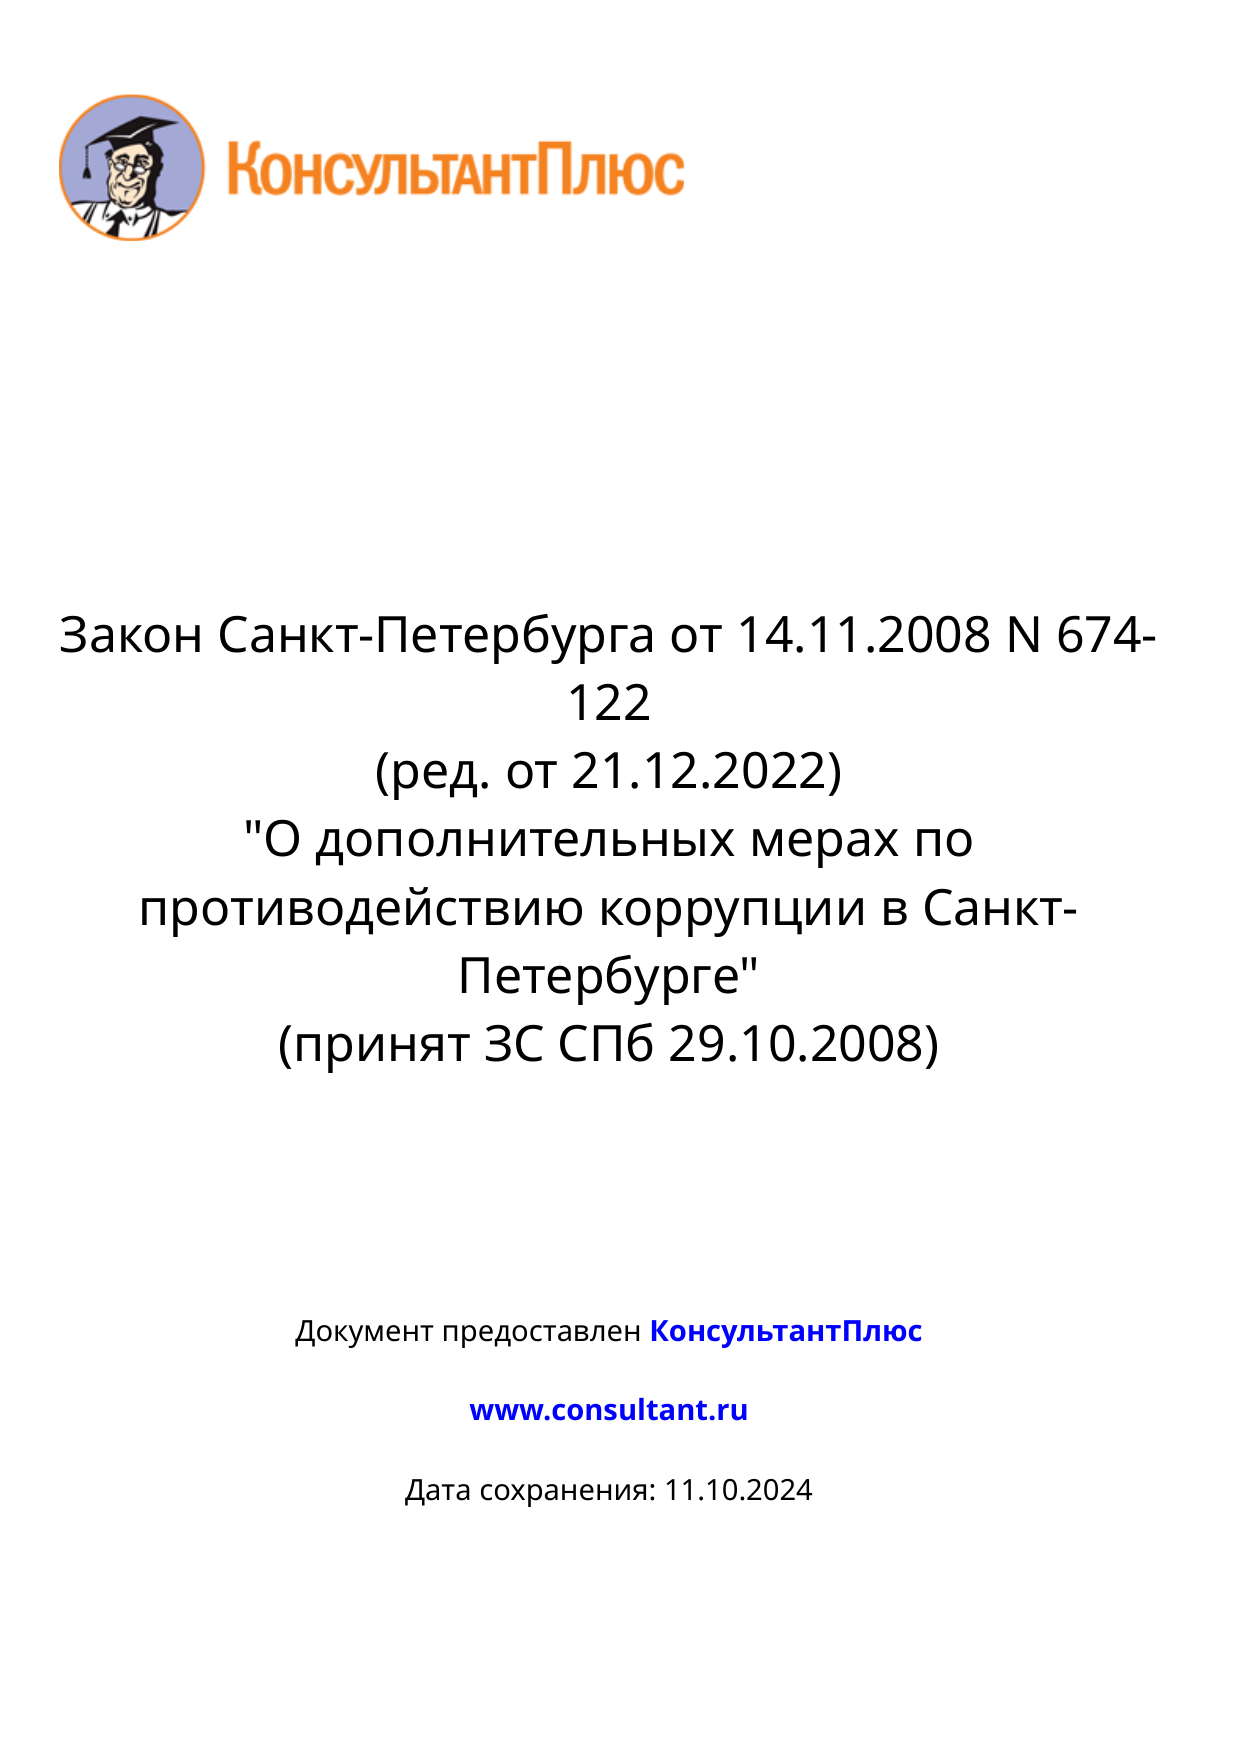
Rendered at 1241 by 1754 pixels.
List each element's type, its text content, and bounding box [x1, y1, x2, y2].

table_header [51, 88, 1167, 403]
picture [59, 93, 684, 243]
table_cell Документ предоставлен КонсультантПлюс www.consultant.ru Дата сохранения: 11.10.2024 [51, 1272, 1167, 1587]
table_cell Закон Санкт-Петербурга от 14.11.2008 N 674-122 (ред. от 21.12.2022) "О дополнительных мерах по противодействию коррупции в Санкт-Петербурге" (принят ЗС СПб 29.10.2008) [51, 403, 1167, 1272]
